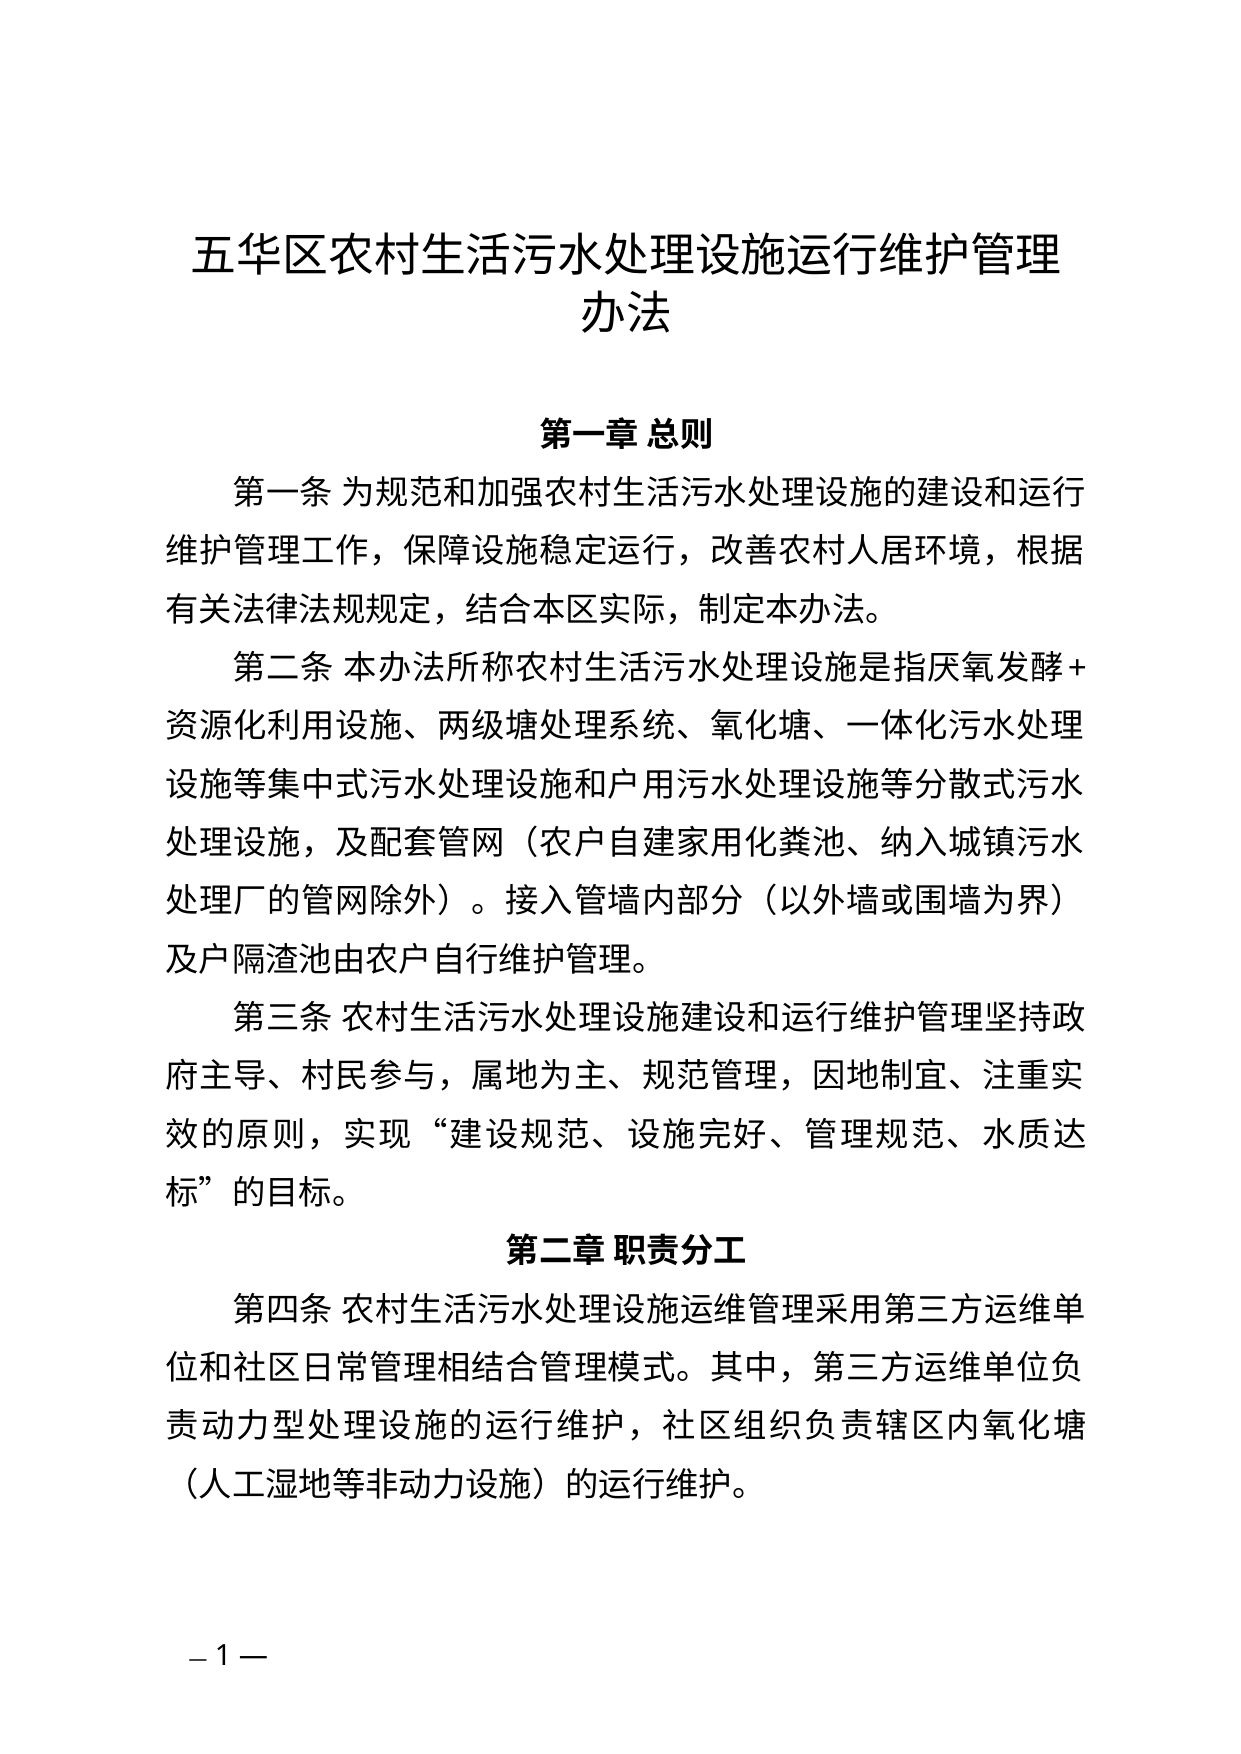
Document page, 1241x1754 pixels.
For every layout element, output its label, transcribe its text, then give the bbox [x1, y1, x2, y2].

text 五华区农村生活污水处理设施运行维护管理 [165, 224, 1087, 283]
text 第二条 本办法所称农村生活污水处理设施是指厌氧发酵+资源化利用设施、两级塘处理系统、氧化塘、一体化污水处理设施等集中式污水处理设施和户用污水处理设施等分散式污水处理设施，及配套管网（农户自建家用化粪池、纳入城镇污水处理厂的管网除外）。接入管墙内部分（以外墙或围墙为界）及户隔渣池由农户自行维护管理。 [165, 633, 1087, 983]
text 第四条 农村生活污水处理设施运维管理采用第三方运维单位和社区日常管理相结合管理模式。其中，第三方运维单位负责动力型处理设施的运行维护，社区组织负责辖区内氧化塘（人工湿地等非动力设施）的运行维护。 [165, 1274, 1087, 1508]
text 第一条 为规范和加强农村生活污水处理设施的建设和运行维护管理工作，保障设施稳定运行，改善农村人居环境，根据有关法律法规规定，结合本区实际，制定本办法。 [165, 458, 1087, 633]
text 第三条 农村生活污水处理设施建设和运行维护管理坚持政府主导、村民参与，属地为主、规范管理，因地制宜、注重实效的原则，实现“建设规范、设施完好、管理规范、水质达标”的目标。 [165, 983, 1087, 1216]
text 第二章 职责分工 [165, 1216, 1087, 1274]
text 办法 [165, 283, 1087, 341]
text 第一章 总则 [165, 399, 1087, 458]
